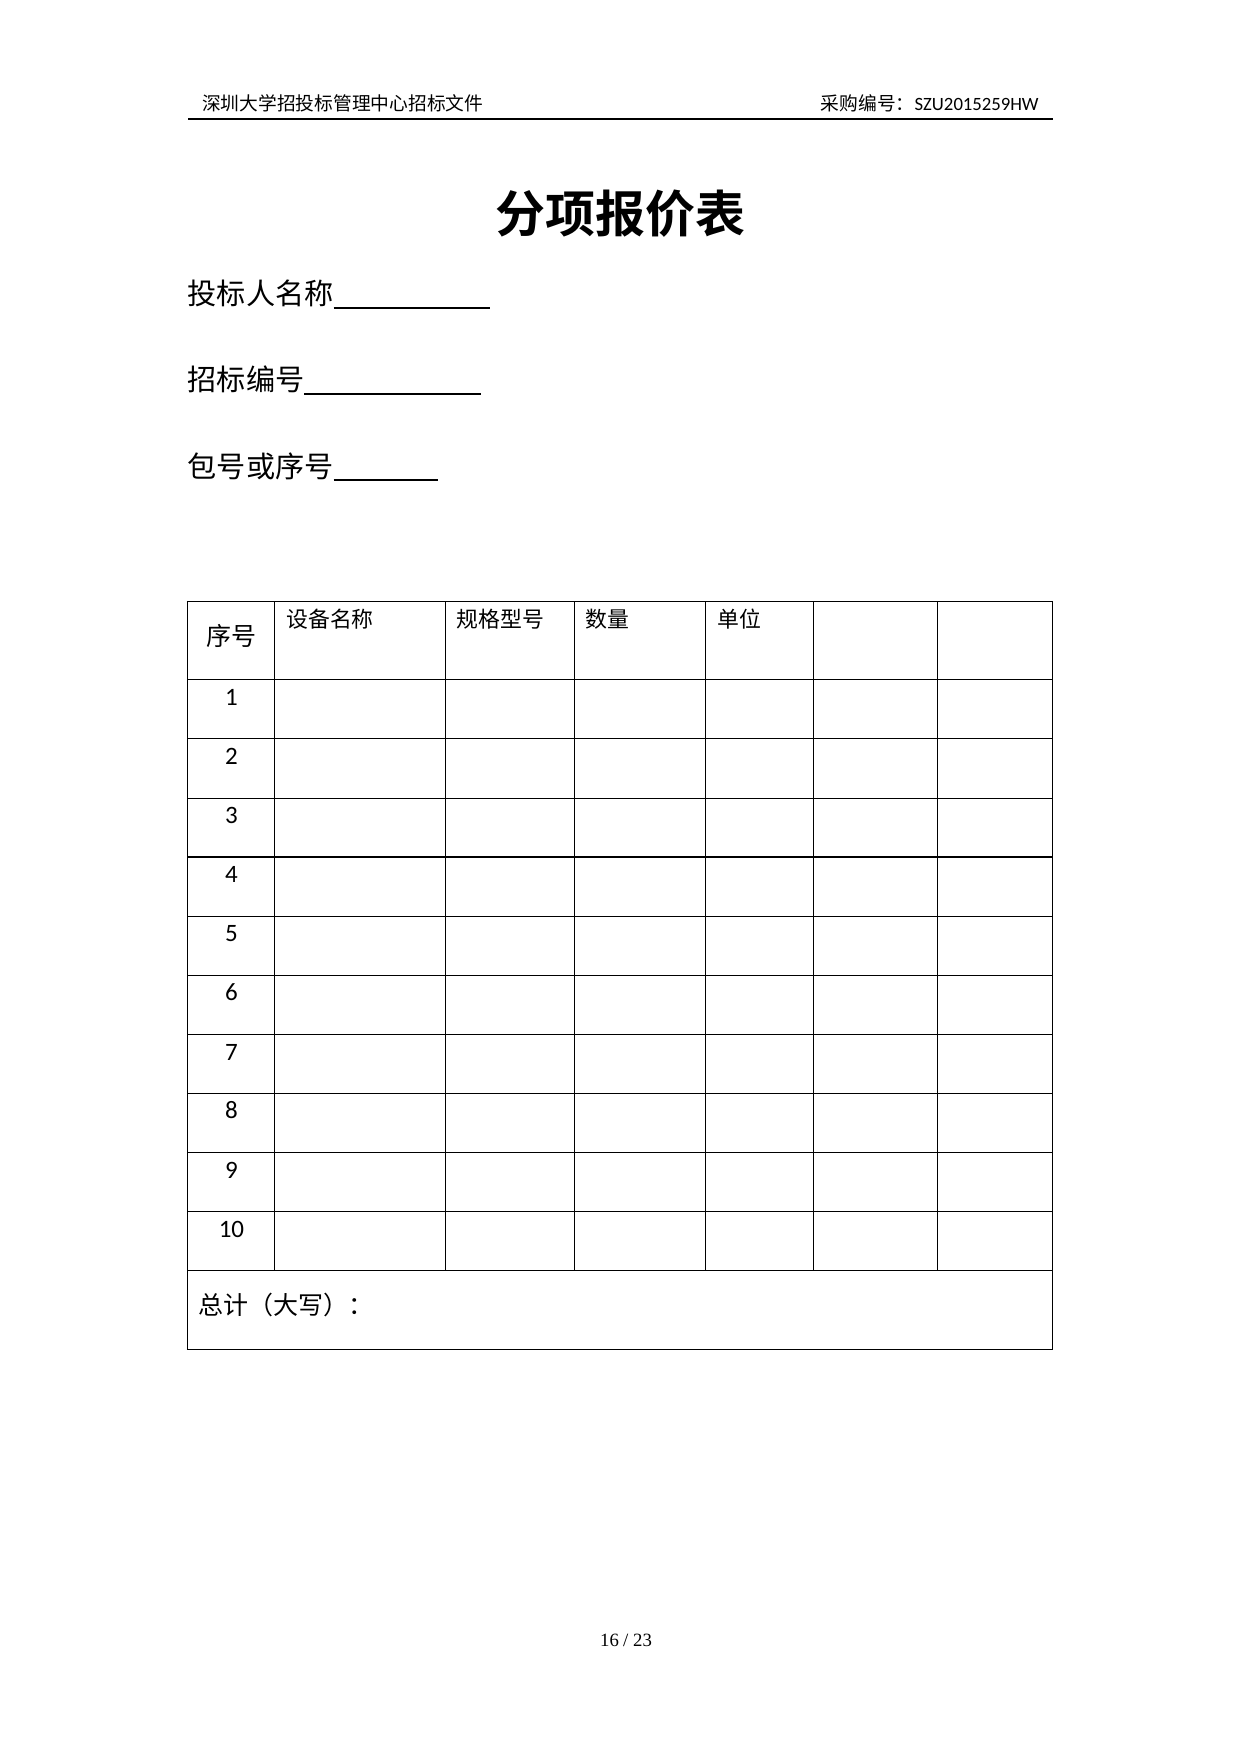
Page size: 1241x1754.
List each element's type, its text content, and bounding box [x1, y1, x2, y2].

table_cell [814, 1212, 937, 1270]
table_cell [446, 680, 574, 738]
table_cell [446, 976, 574, 1034]
table_cell [814, 976, 937, 1034]
table_cell [446, 1212, 574, 1270]
table_cell [275, 1035, 445, 1093]
text 分项报价表 [187, 162, 1053, 259]
table_cell [938, 1035, 1052, 1093]
table_cell [706, 858, 813, 916]
table_header [814, 602, 937, 679]
table_cell [275, 739, 445, 797]
table_cell [275, 917, 445, 974]
table_cell [938, 680, 1052, 738]
table_cell [706, 739, 813, 797]
table_cell [706, 976, 813, 1034]
table_cell [938, 976, 1052, 1034]
table_cell 6 [188, 976, 274, 1034]
table_cell 总计（大写）： [188, 1271, 1052, 1348]
table_cell [938, 917, 1052, 974]
table_cell [938, 858, 1052, 916]
table_cell 7 [188, 1035, 274, 1093]
table_cell [275, 680, 445, 738]
table_cell 9 [188, 1153, 274, 1211]
table_cell [446, 1035, 574, 1093]
table_header 设备名称 [275, 602, 445, 679]
table_header 数量 [575, 602, 705, 679]
table_cell [938, 1153, 1052, 1211]
table_cell [814, 680, 937, 738]
table_cell [446, 917, 574, 974]
table_cell [814, 1094, 937, 1152]
table_cell 10 [188, 1212, 274, 1270]
table_cell [275, 1153, 445, 1211]
table_cell [706, 917, 813, 974]
table_cell [938, 739, 1052, 797]
table_cell 3 [188, 799, 274, 856]
table_cell [275, 858, 445, 916]
table_cell [575, 1035, 705, 1093]
table_cell [938, 1094, 1052, 1152]
table_cell [706, 1153, 813, 1211]
table_cell [814, 739, 937, 797]
table_cell [814, 799, 937, 856]
table_cell [446, 1153, 574, 1211]
table_cell [575, 739, 705, 797]
table_header 单位 [706, 602, 813, 679]
table_cell [575, 1094, 705, 1152]
table_cell [575, 1212, 705, 1270]
table_cell [446, 1094, 574, 1152]
table_cell 5 [188, 917, 274, 974]
table_cell [938, 1212, 1052, 1270]
text 包号或序号 [187, 432, 1053, 497]
table_cell [814, 1153, 937, 1211]
text 投标人名称 [187, 259, 1053, 324]
table_cell [814, 917, 937, 974]
table_cell [706, 1094, 813, 1152]
table_cell 8 [188, 1094, 274, 1152]
table_cell [938, 799, 1052, 856]
table_cell [575, 1153, 705, 1211]
table_cell [575, 680, 705, 738]
table_cell 1 [188, 680, 274, 738]
table_cell [575, 976, 705, 1034]
table_cell [575, 858, 705, 916]
table_cell [446, 858, 574, 916]
table_cell [575, 917, 705, 974]
table_cell [275, 976, 445, 1034]
table_cell [275, 799, 445, 856]
table_cell [814, 1035, 937, 1093]
table_cell [275, 1212, 445, 1270]
table_cell 4 [188, 858, 274, 916]
table_cell 2 [188, 739, 274, 797]
table_header [938, 602, 1052, 679]
table_cell [575, 799, 705, 856]
table_header 序号 [188, 602, 274, 679]
table_cell [706, 1212, 813, 1270]
text 招标编号 [187, 346, 1053, 411]
table_cell [706, 1035, 813, 1093]
table_header 规格型号 [446, 602, 574, 679]
table_cell [706, 799, 813, 856]
table_cell [814, 858, 937, 916]
table_cell [706, 680, 813, 738]
table_cell [275, 1094, 445, 1152]
table_cell [446, 799, 574, 856]
table_cell [446, 739, 574, 797]
